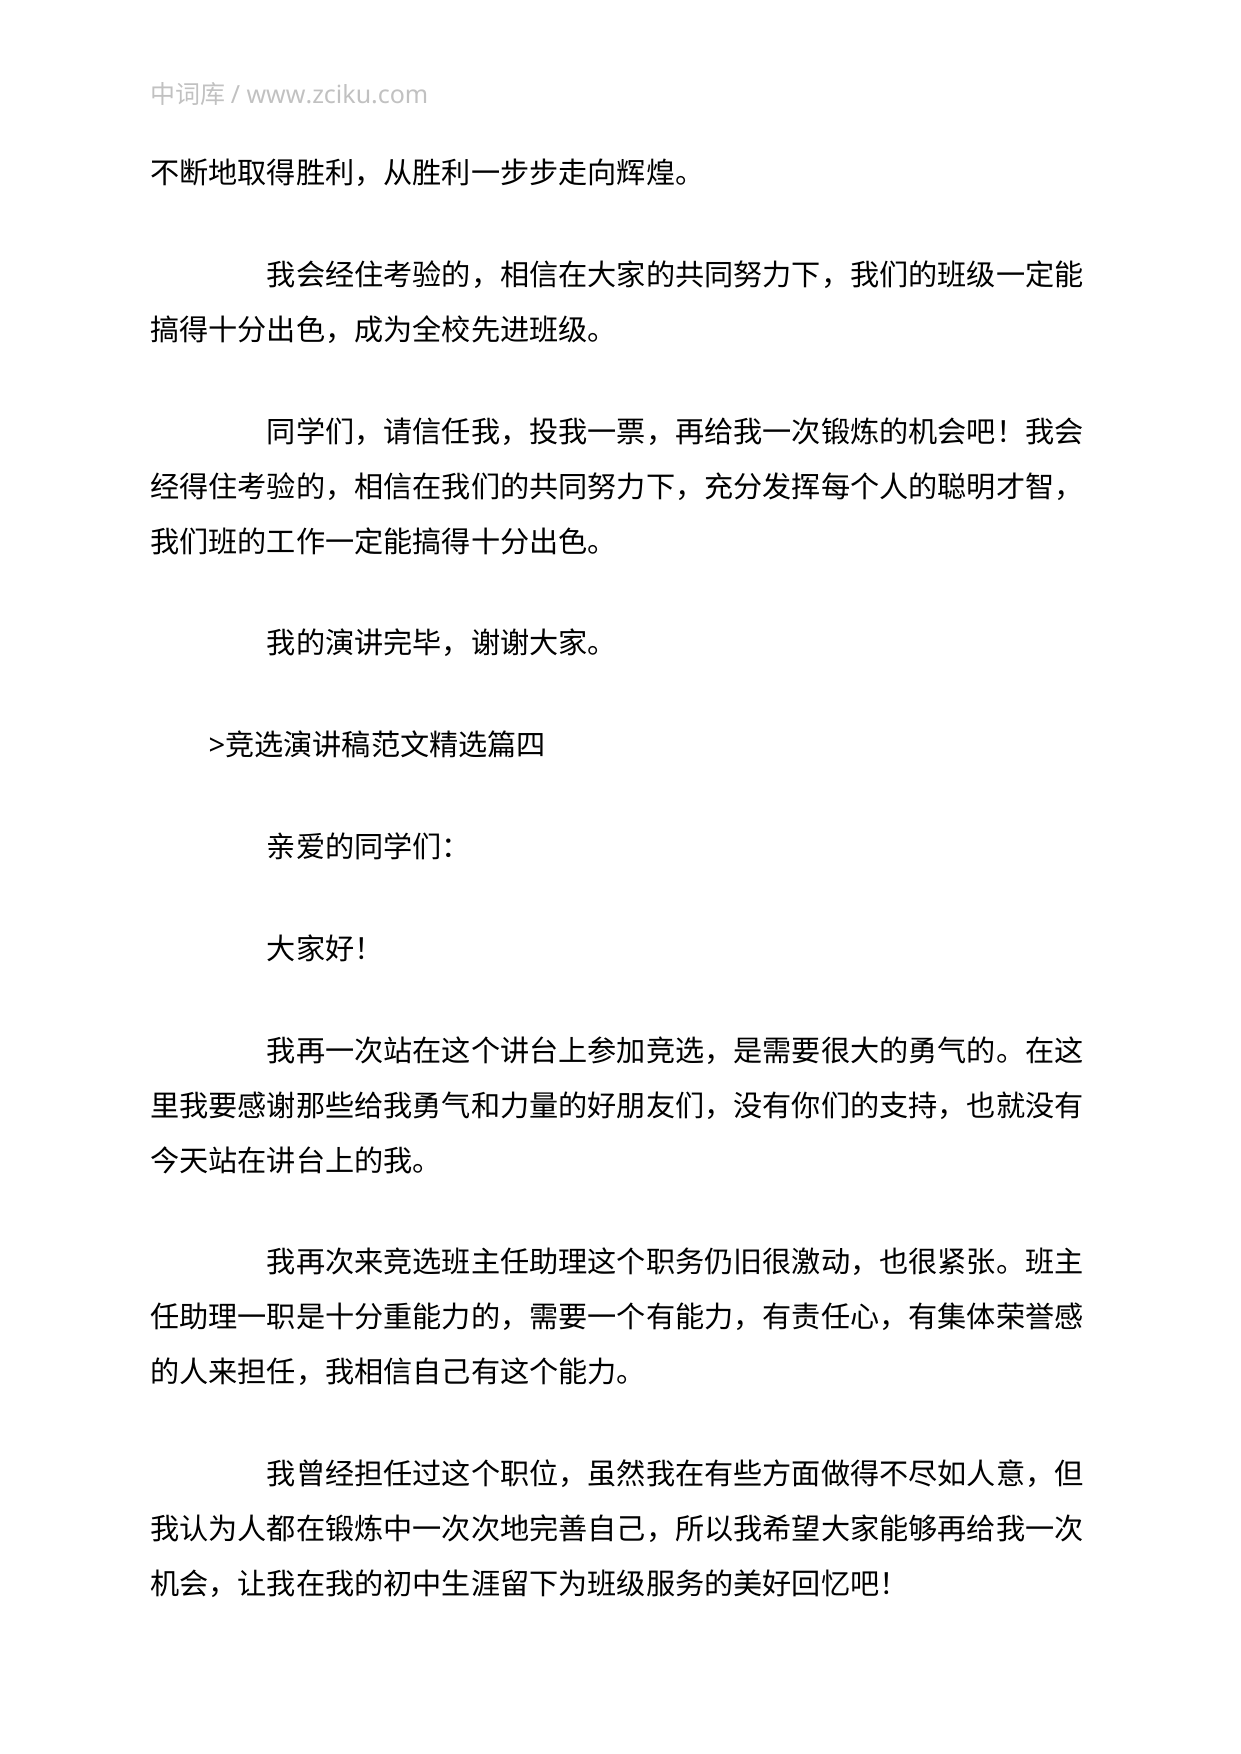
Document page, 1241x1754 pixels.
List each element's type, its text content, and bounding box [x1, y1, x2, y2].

text 我曾经担任过这个职位，虽然我在有些方面做得不尽如人意，但我认为人都在锻炼中一次次地完善自己，所以我希望大家能够再给我一次机会，让我在我的初中生涯留下为班级服务的美好回忆吧！ [150, 1450, 1090, 1602]
text 亲爱的同学们： [150, 824, 1090, 866]
text 大家好！ [150, 926, 1090, 968]
text >竞选演讲稿范文精选篇四 [150, 722, 1090, 764]
text 我会经住考验的，相信在大家的共同努力下，我们的班级一定能搞得十分出色，成为全校先进班级。 [150, 252, 1090, 349]
text 我再次来竞选班主任助理这个职务仍旧很激动，也很紧张。班主任助理一职是十分重能力的，需要一个有能力，有责任心，有集体荣誉感的人来担任，我相信自己有这个能力。 [150, 1239, 1090, 1391]
text 我的演讲完毕，谢谢大家。 [150, 620, 1090, 662]
text 同学们，请信任我，投我一票，再给我一次锻炼的机会吧！我会经得住考验的，相信在我们的共同努力下，充分发挥每个人的聪明才智，我们班的工作一定能搞得十分出色。 [150, 408, 1090, 561]
text 我再一次站在这个讲台上参加竞选，是需要很大的勇气的。在这里我要感谢那些给我勇气和力量的好朋友们，没有你们的支持，也就没有今天站在讲台上的我。 [150, 1027, 1090, 1179]
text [150, 150, 1090, 192]
